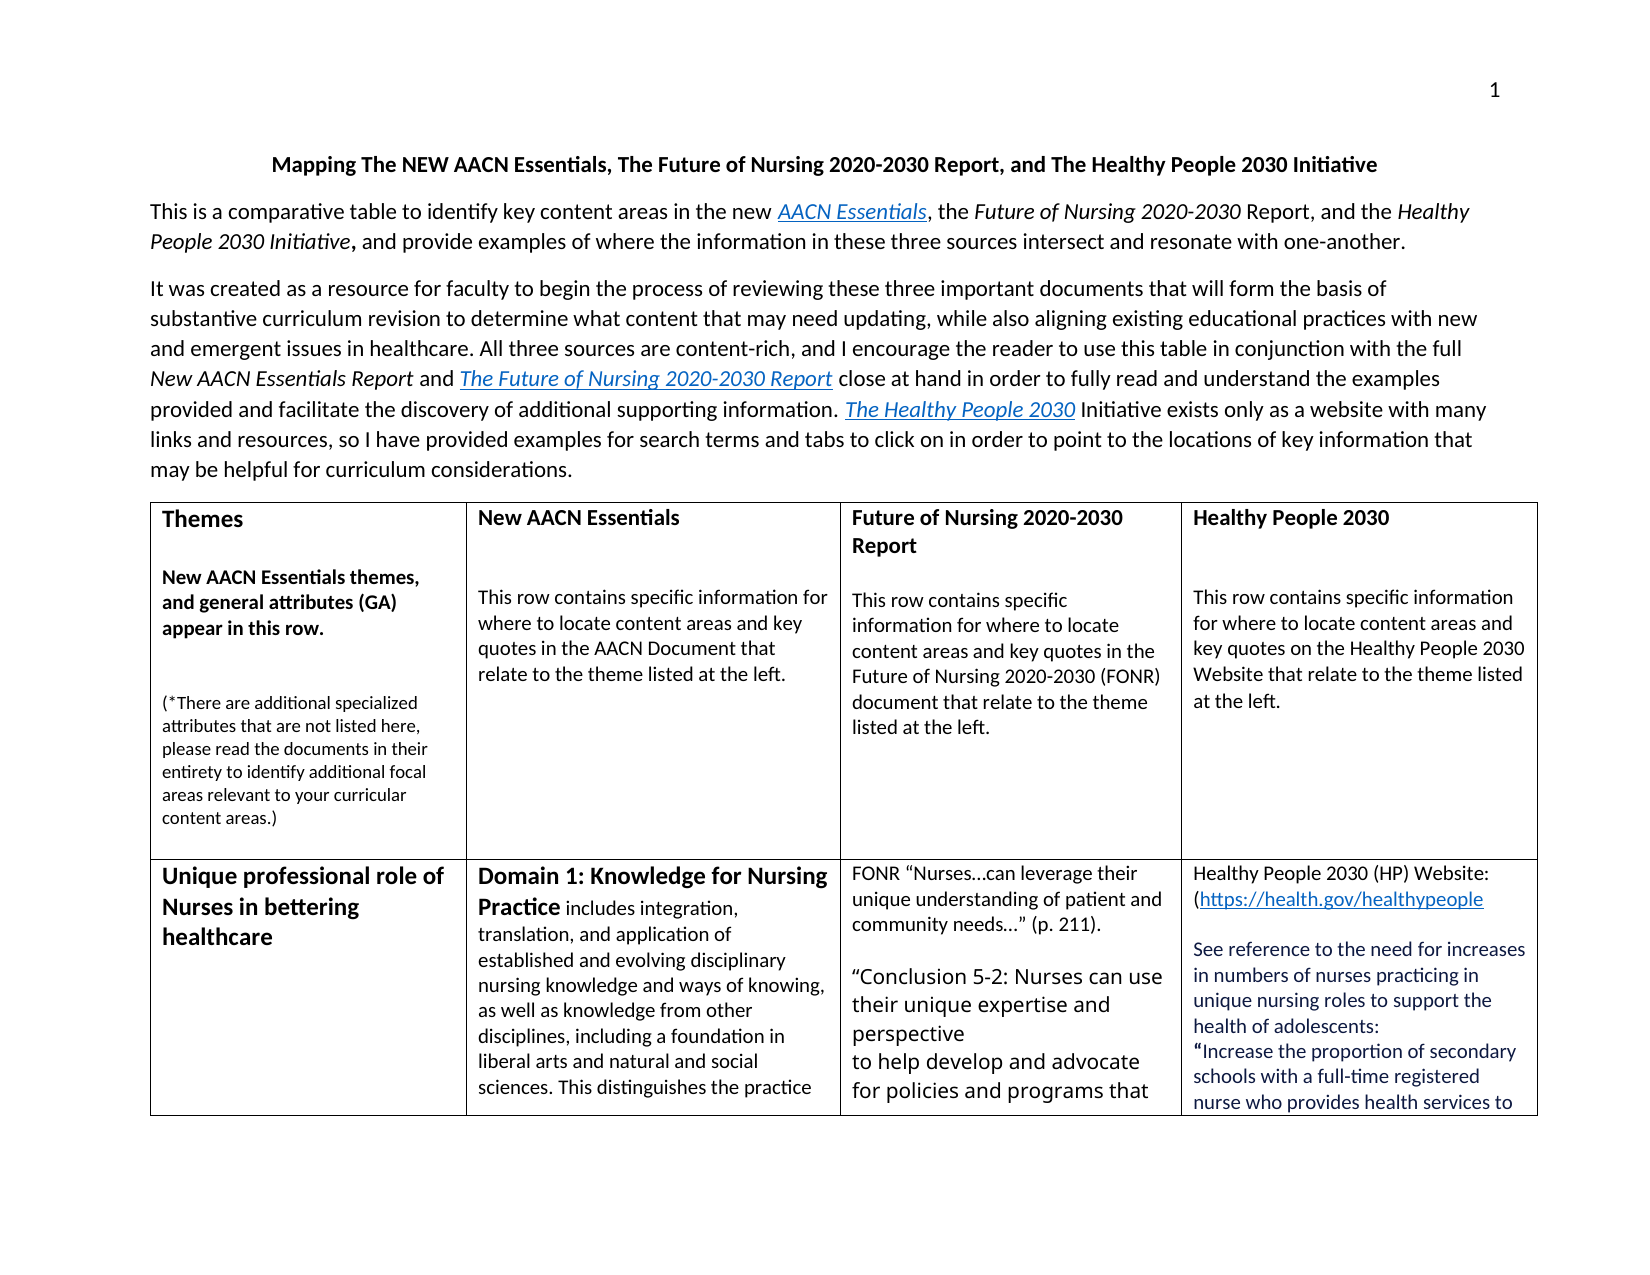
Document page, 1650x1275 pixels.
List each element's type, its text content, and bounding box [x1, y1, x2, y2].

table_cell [467, 860, 840, 1114]
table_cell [1182, 860, 1537, 1114]
table_header Future of Nursing 2020-2030 Report This row contains specific information for where to locate content areas and key quotes in the Future of Nursing 2020-2030 (FONR) document that relate to the theme listed at the left. [841, 503, 1181, 859]
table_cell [841, 860, 1181, 1114]
table_header Themes New AACN Essentials themes, and general attributes (GA) appear in this row. (*There are additional specialized attributes that are not listed here, please read the documents in their entirety to identify additional focal areas relevant to your curricular content areas.) [151, 503, 466, 859]
text This is a comparative table to identify key content areas in the new AACN Essentials, the Future of Nursing 2020-2030 Report, and the Healthy People 2030 Initiative, and provide examples of where the information in these three sources intersect and resonate with one-another. [150, 197, 1500, 255]
text It was created as a resource for faculty to begin the process of reviewing these three important documents that will form the basis of substantive curriculum revision to determine what content that may need updating, while also aligning existing educational practices with new and emergent issues in healthcare. All three sources are content-rich, and I encourage the reader to use this table in conjunction with the full New AACN Essentials Report and The Future of Nursing 2020-2030 Report close at hand in order to fully read and understand the examples provided and facilitate the discovery of additional supporting information. The Healthy People 2030 Initiative exists only as a website with many links and resources, so I have provided examples for search terms and tabs to click on in order to point to the locations of key information that may be helpful for curriculum considerations. [150, 274, 1500, 483]
table_header New AACN Essentials This row contains specific information for where to locate content areas and key quotes in the AACN Document that relate to the theme listed at the left. [467, 503, 840, 859]
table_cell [151, 860, 466, 1114]
table_header Healthy People 2030 This row contains specific information for where to locate content areas and key quotes on the Healthy People 2030 Website that relate to the theme listed at the left. [1182, 503, 1537, 859]
text Mapping The NEW AACN Essentials, The Future of Nursing 2020-2030 Report, and The Healthy People 2030 Initiative [150, 150, 1500, 178]
